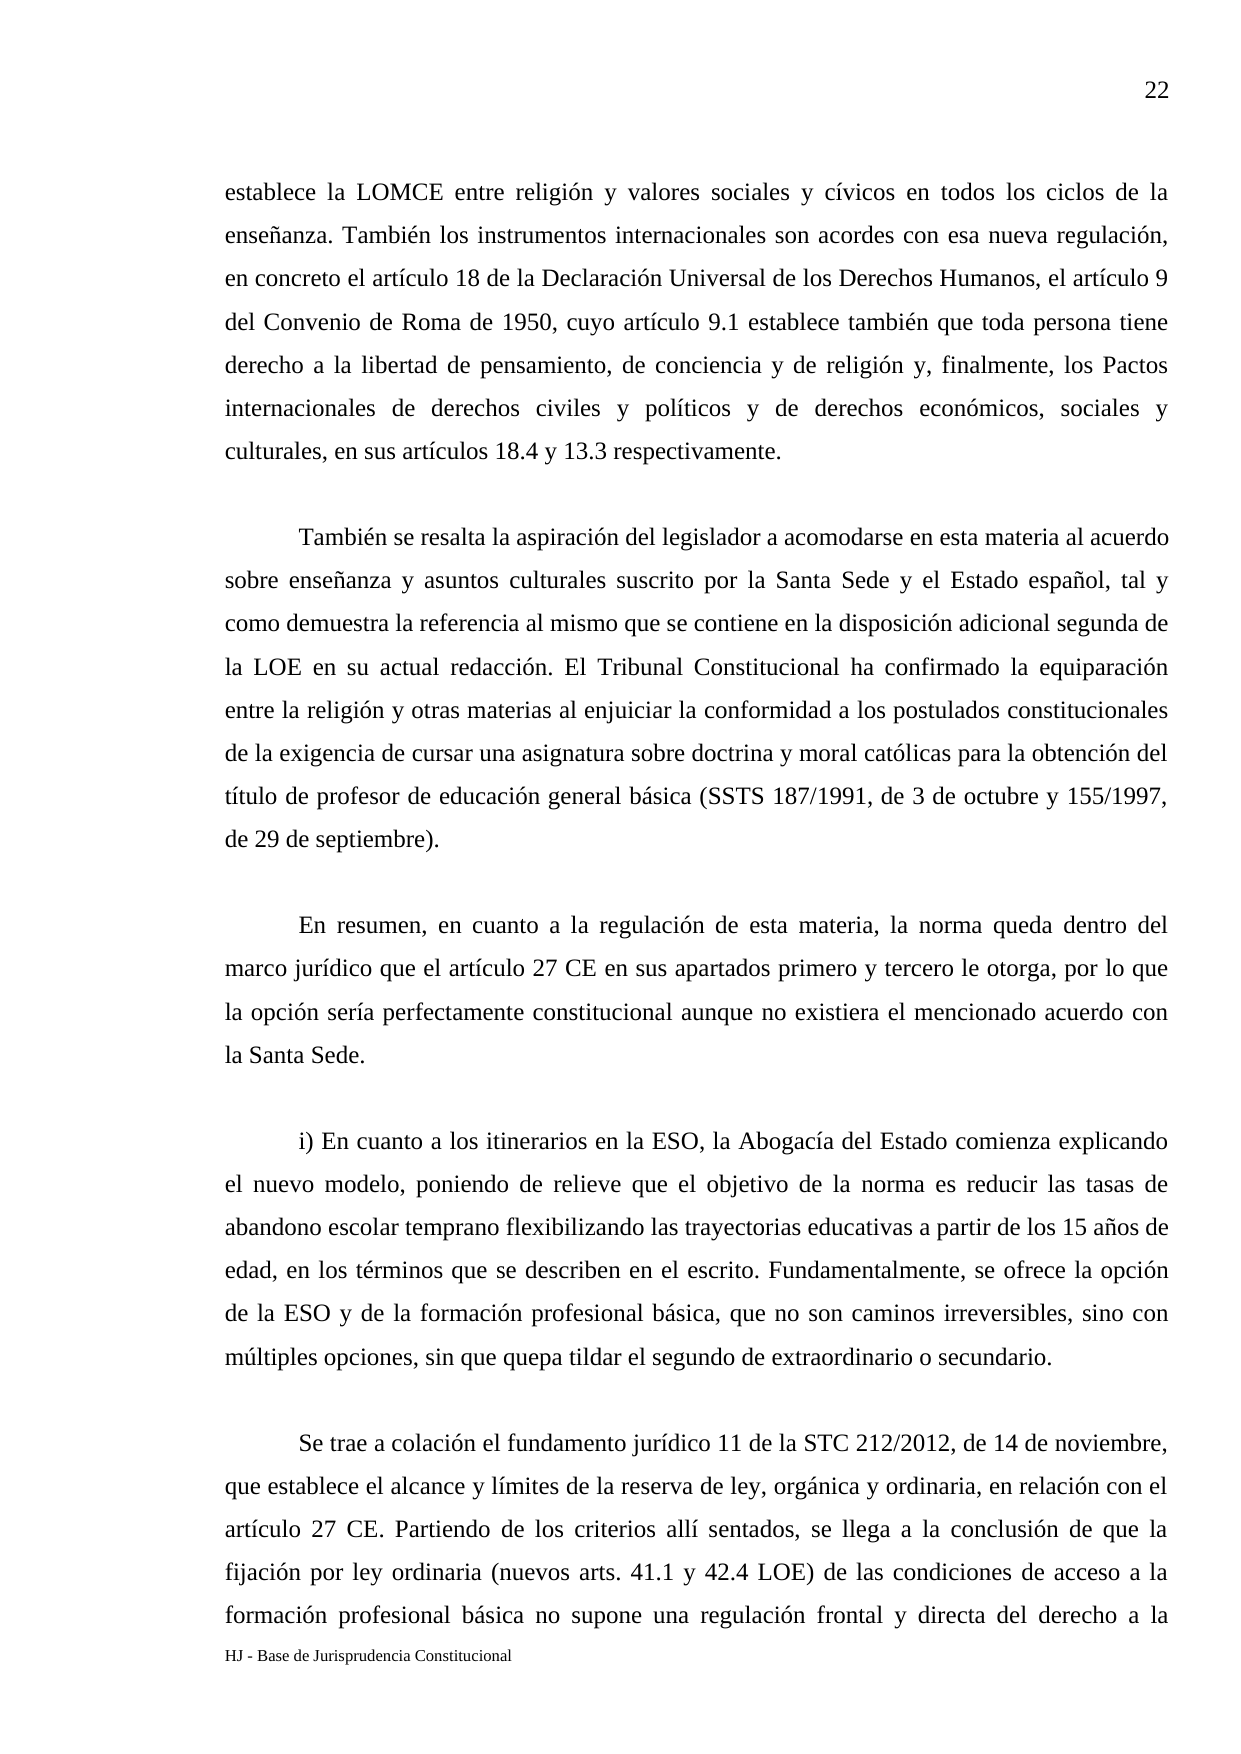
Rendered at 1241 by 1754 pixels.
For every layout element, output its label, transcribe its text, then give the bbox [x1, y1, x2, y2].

text i) En cuanto a los itinerarios en la ESO, la Abogacía del Estado comienza explicando el nuevo modelo, poniendo de relieve que el objetivo de la norma es reducir las tasas de abandono escolar temprano flexibilizando las trayectorias educativas a partir de los 15 años de edad, en los términos que se describen en el escrito. Fundamentalmente, se ofrece la opción de la ESO y de la formación profesional básica, que no son caminos irreversibles, sino con múltiples opciones, sin que quepa tildar el segundo de extraordinario o secundario. [224, 1126, 1169, 1370]
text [224, 177, 1169, 465]
text También se resalta la aspiración del legislador a acomodarse en esta materia al acuerdo sobre enseñanza y asuntos culturales suscrito por la Santa Sede y el Estado español, tal y como demuestra la referencia al mismo que se contiene en la disposición adicional segunda de la LOE en su actual redacción. El Tribunal Constitucional ha confirmado la equiparación entre la religión y otras materias al enjuiciar la conformidad a los postulados constitucionales de la exigencia de cursar una asignatura sobre doctrina y moral católicas para la obtención del título de profesor de educación general básica (SSTS 187/1991, de 3 de octubre y 155/1997, de 29 de septiembre). [224, 522, 1169, 853]
text En resumen, en cuanto a la regulación de esta materia, la norma queda dentro del marco jurídico que el artículo 27 CE en sus apartados primero y tercero le otorga, por lo que la opción sería perfectamente constitucional aunque no existiera el mencionado acuerdo con la Santa Sede. [224, 910, 1169, 1068]
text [224, 1428, 1169, 1629]
